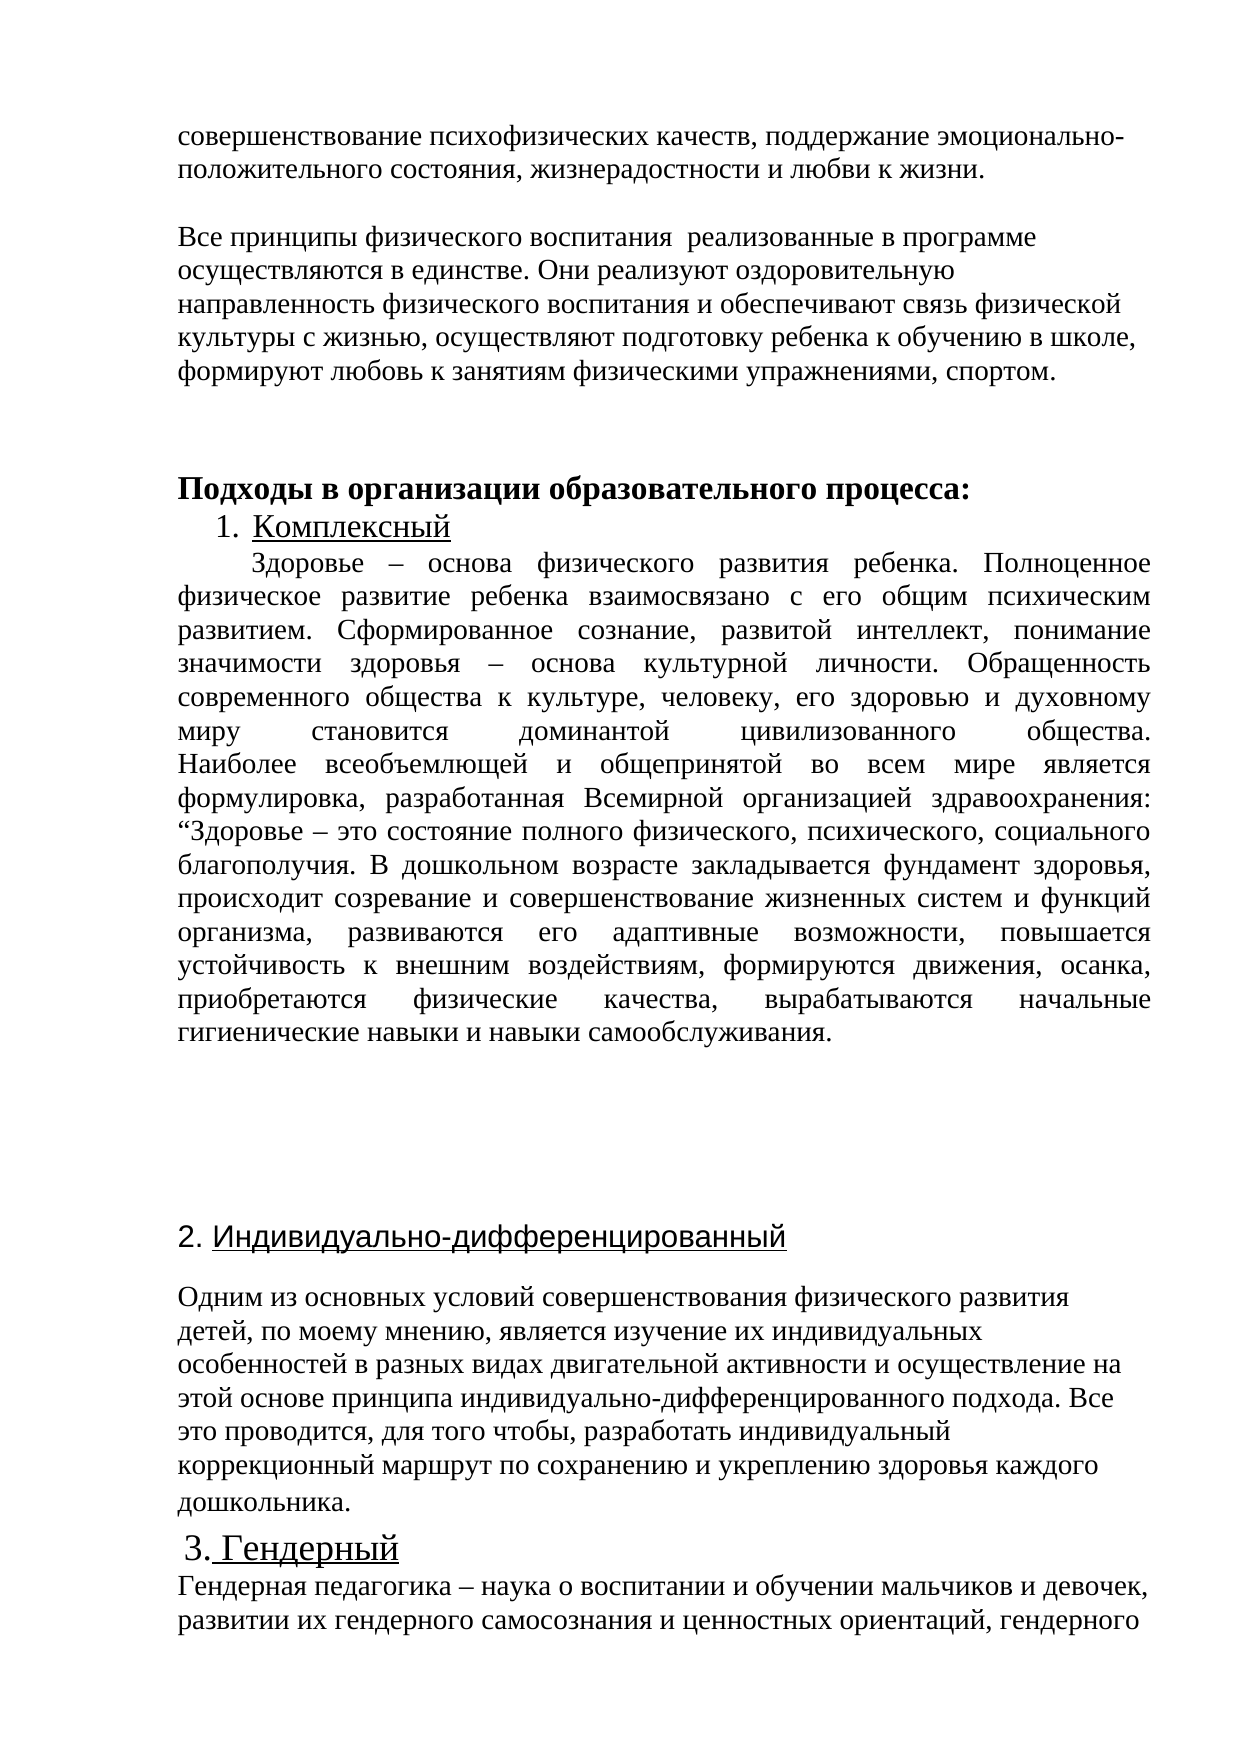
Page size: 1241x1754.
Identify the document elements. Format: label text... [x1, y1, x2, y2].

text 3. Гендерный [177, 1525, 1152, 1568]
text 2. Индивидуально-дифференцированный [177, 1218, 1152, 1254]
text Подходы в организации образовательного процесса: [177, 468, 1152, 506]
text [177, 118, 1152, 185]
text Все принципы физического воспитания реализованные в программе осуществляются в единстве. Они реализуют оздоровительную направленность физического воспитания и обеспечивают связь физической культуры с жизнью, осуществляют подготовку ребенка к обучению в школе, формируют любовь к занятиям физическими упражнениями, спортом. [177, 185, 1152, 386]
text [177, 1568, 1152, 1635]
text Здоровье – основа физического развития ребенка. Полноценное физическое развитие ребенка взаимосвязано с его общим психическим развитием. Сформированное сознание, развитой интеллект, понимание значимости здоровья – основа культурной личности. Обращенность современного общества к культуре, человеку, его здоровью и духовному миру становится доминантой цивилизованного общества. Наиболее всеобъемлющей и общепринятой во всем мире является формулировка, разработанная Всемирной организацией здравоохранения: “Здоровье – это состояние полного физического, психического, социального благополучия. В дошкольном возрасте закладывается фундамент здоровья, происходит созревание и совершенствование жизненных систем и функций организма, развиваются его адаптивные возможности, повышается устойчивость к внешним воздействиям, формируются движения, осанка, приобретаются физические качества, вырабатываются начальные гигиенические навыки и навыки самообслуживания. [177, 545, 1152, 1048]
text Одним из основных условий совершенствования физического развития детей, по моему мнению, является изучение их индивидуальных особенностей в разных видах двигательной активности и осуществление на этой основе принципа индивидуально-дифференцированного подхода. Все это проводится, для того чтобы, разработать индивидуальный коррекционный маршрут по сохранению и укреплению здоровья каждого дошкольника. [177, 1279, 1152, 1519]
list Комплексный [215, 506, 1152, 545]
